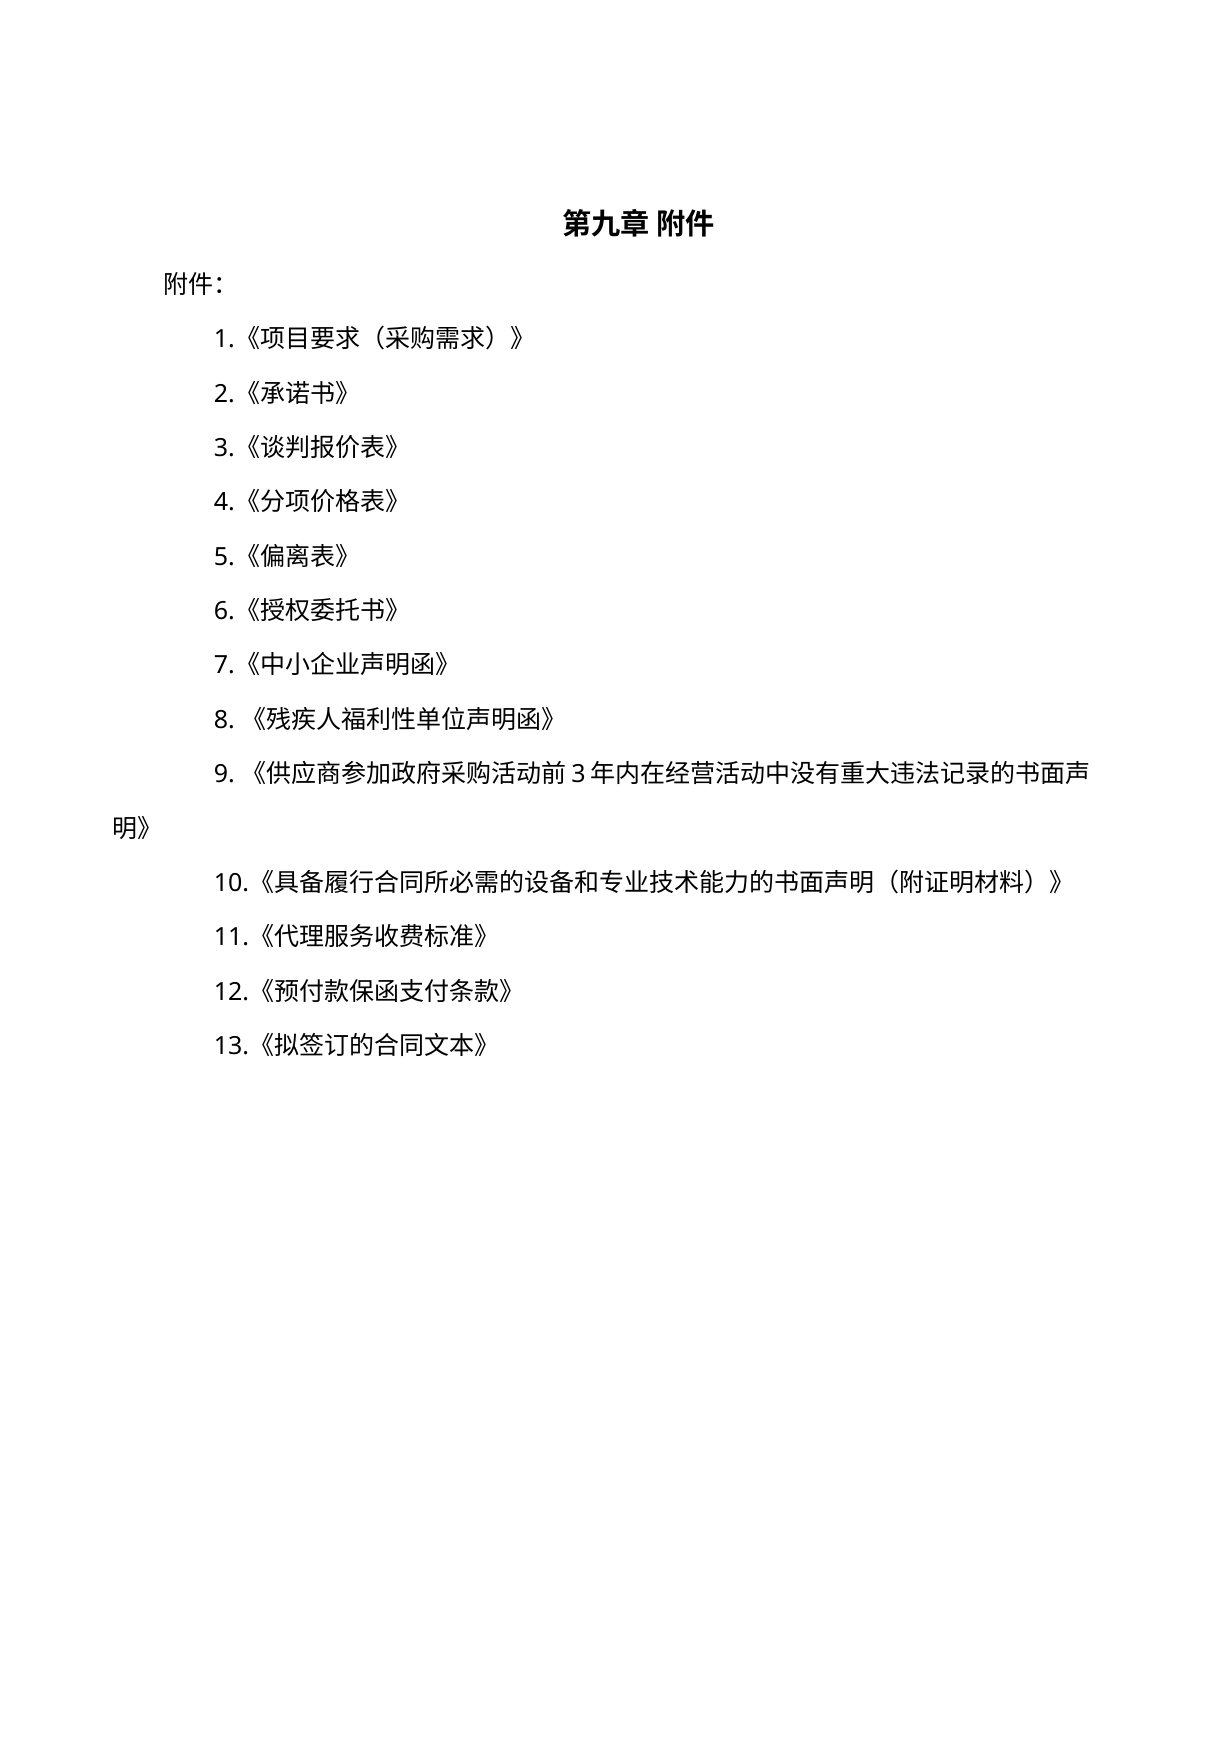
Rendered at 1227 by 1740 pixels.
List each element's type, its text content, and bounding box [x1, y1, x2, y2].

text 第九章 附件 [112, 201, 1113, 243]
text 6.《授权委托书》 [112, 591, 1113, 627]
text 2.《承诺书》 [112, 373, 1113, 409]
text 10.《具备履行合同所必需的设备和专业技术能力的书面声明（附证明材料）》 [112, 862, 1113, 899]
text 附件： [112, 264, 1113, 301]
text 5.《偏离表》 [112, 536, 1113, 572]
text 4.《分项价格表》 [112, 482, 1113, 518]
text 7.《中小企业声明函》 [112, 645, 1113, 681]
text 9. 《供应商参加政府采购活动前3年内在经营活动中没有重大违法记录的书面声明》 [112, 754, 1113, 844]
text 13.《拟签订的合同文本》 [112, 1026, 1113, 1062]
text 8. 《残疾人福利性单位声明函》 [112, 699, 1113, 736]
text 11.《代理服务收费标准》 [112, 917, 1113, 953]
text 12.《预付款保函支付条款》 [112, 971, 1113, 1007]
text 3.《谈判报价表》 [112, 427, 1113, 464]
text 1.《项目要求（采购需求）》 [112, 319, 1113, 355]
